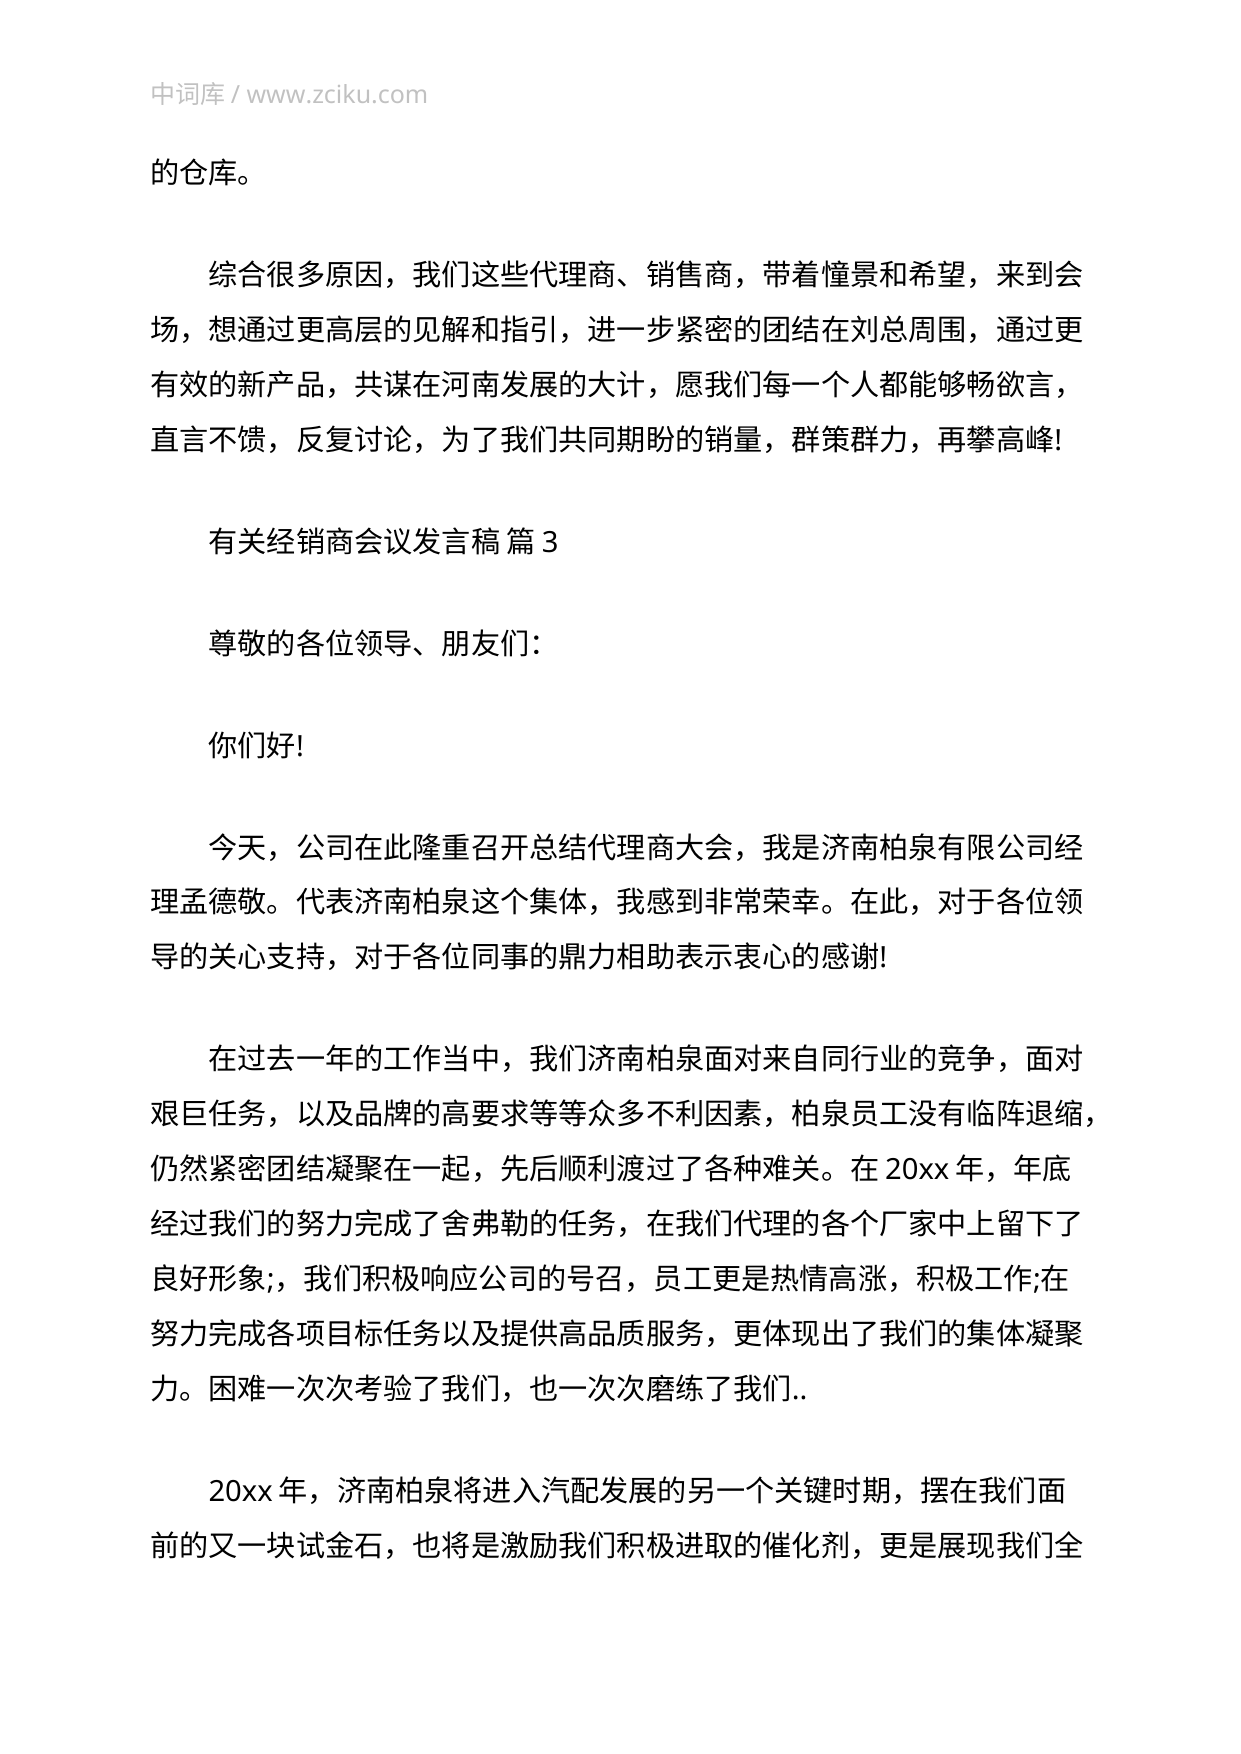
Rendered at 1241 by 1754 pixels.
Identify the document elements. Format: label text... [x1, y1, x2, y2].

text 尊敬的各位领导、朋友们： [150, 620, 1090, 663]
text 你们好! [150, 722, 1090, 764]
text 在过去一年的工作当中，我们济南柏泉面对来自同行业的竞争，面对艰巨任务，以及品牌的高要求等等众多不利因素，柏泉员工没有临阵退缩，仍然紧密团结凝聚在一起，先后顺利渡过了各种难关。在20xx年，年底经过我们的努力完成了舍弗勒的任务，在我们代理的各个厂家中上留下了良好形象;，我们积极响应公司的号召，员工更是热情高涨，积极工作;在努力完成各项目标任务以及提供高品质服务，更体现出了我们的集体凝聚力。困难一次次考验了我们，也一次次磨练了我们.. [150, 1036, 1090, 1408]
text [150, 150, 1090, 192]
text 今天，公司在此隆重召开总结代理商大会，我是济南柏泉有限公司经理孟德敬。代表济南柏泉这个集体，我感到非常荣幸。在此，对于各位领导的关心支持，对于各位同事的鼎力相助表示衷心的感谢! [150, 824, 1090, 976]
text 有关经销商会议发言稿 篇3 [150, 518, 1090, 561]
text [150, 1467, 1090, 1565]
text 综合很多原因，我们这些代理商、销售商，带着憧景和希望，来到会场，想通过更高层的见解和指引，进一步紧密的团结在刘总周围，通过更有效的新产品，共谋在河南发展的大计，愿我们每一个人都能够畅欲言，直言不馈，反复讨论，为了我们共同期盼的销量，群策群力，再攀高峰! [150, 252, 1090, 459]
